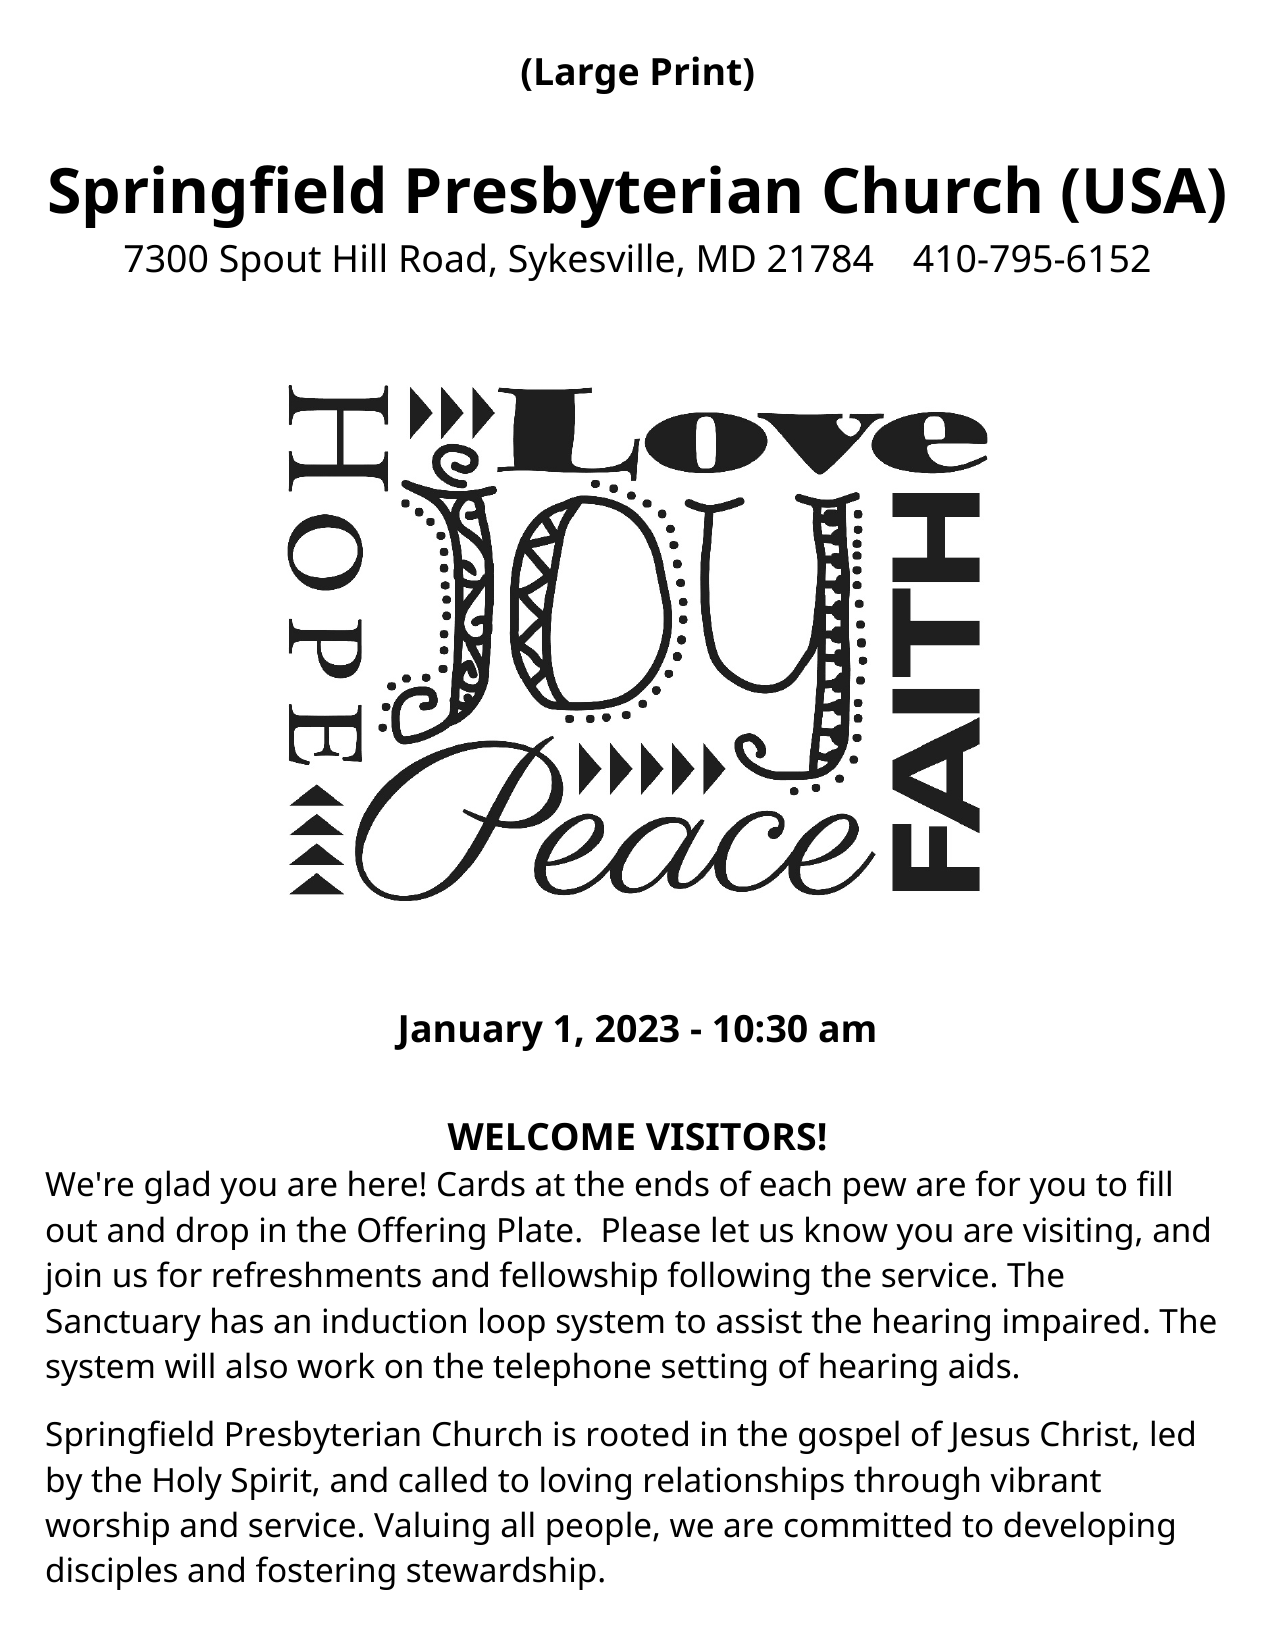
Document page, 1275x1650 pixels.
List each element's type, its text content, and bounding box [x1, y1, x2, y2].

text (Large Print) [45, 45, 1230, 96]
text 7300 Spout Hill Road, Sykesville, MD 21784 410-795-6152 [45, 232, 1230, 283]
text We're glad you are here! Cards at the ends of each pew are for you to fill out and drop in the Offering Plate. Please let us know you are visiting, and join us for refreshments and fellowship following the service. The Sanctuary has an induction loop system to assist the hearing impaired. The system will also work on the telephone setting of hearing aids. [45, 1161, 1230, 1388]
text Springfield Presbyterian Church (USA) [45, 147, 1230, 232]
text January 1, 2023 - 10:30 am [45, 1002, 1230, 1053]
picture [287, 385, 988, 901]
text Springfield Presbyterian Church is rooted in the gospel of Jesus Christ, led by the Holy Spirit, and called to loving relationships through vibrant worship and service. Valuing all people, we are committed to developing disciples and fostering stewardship. [45, 1411, 1230, 1593]
text WELCOME VISITORS! [45, 1110, 1230, 1161]
